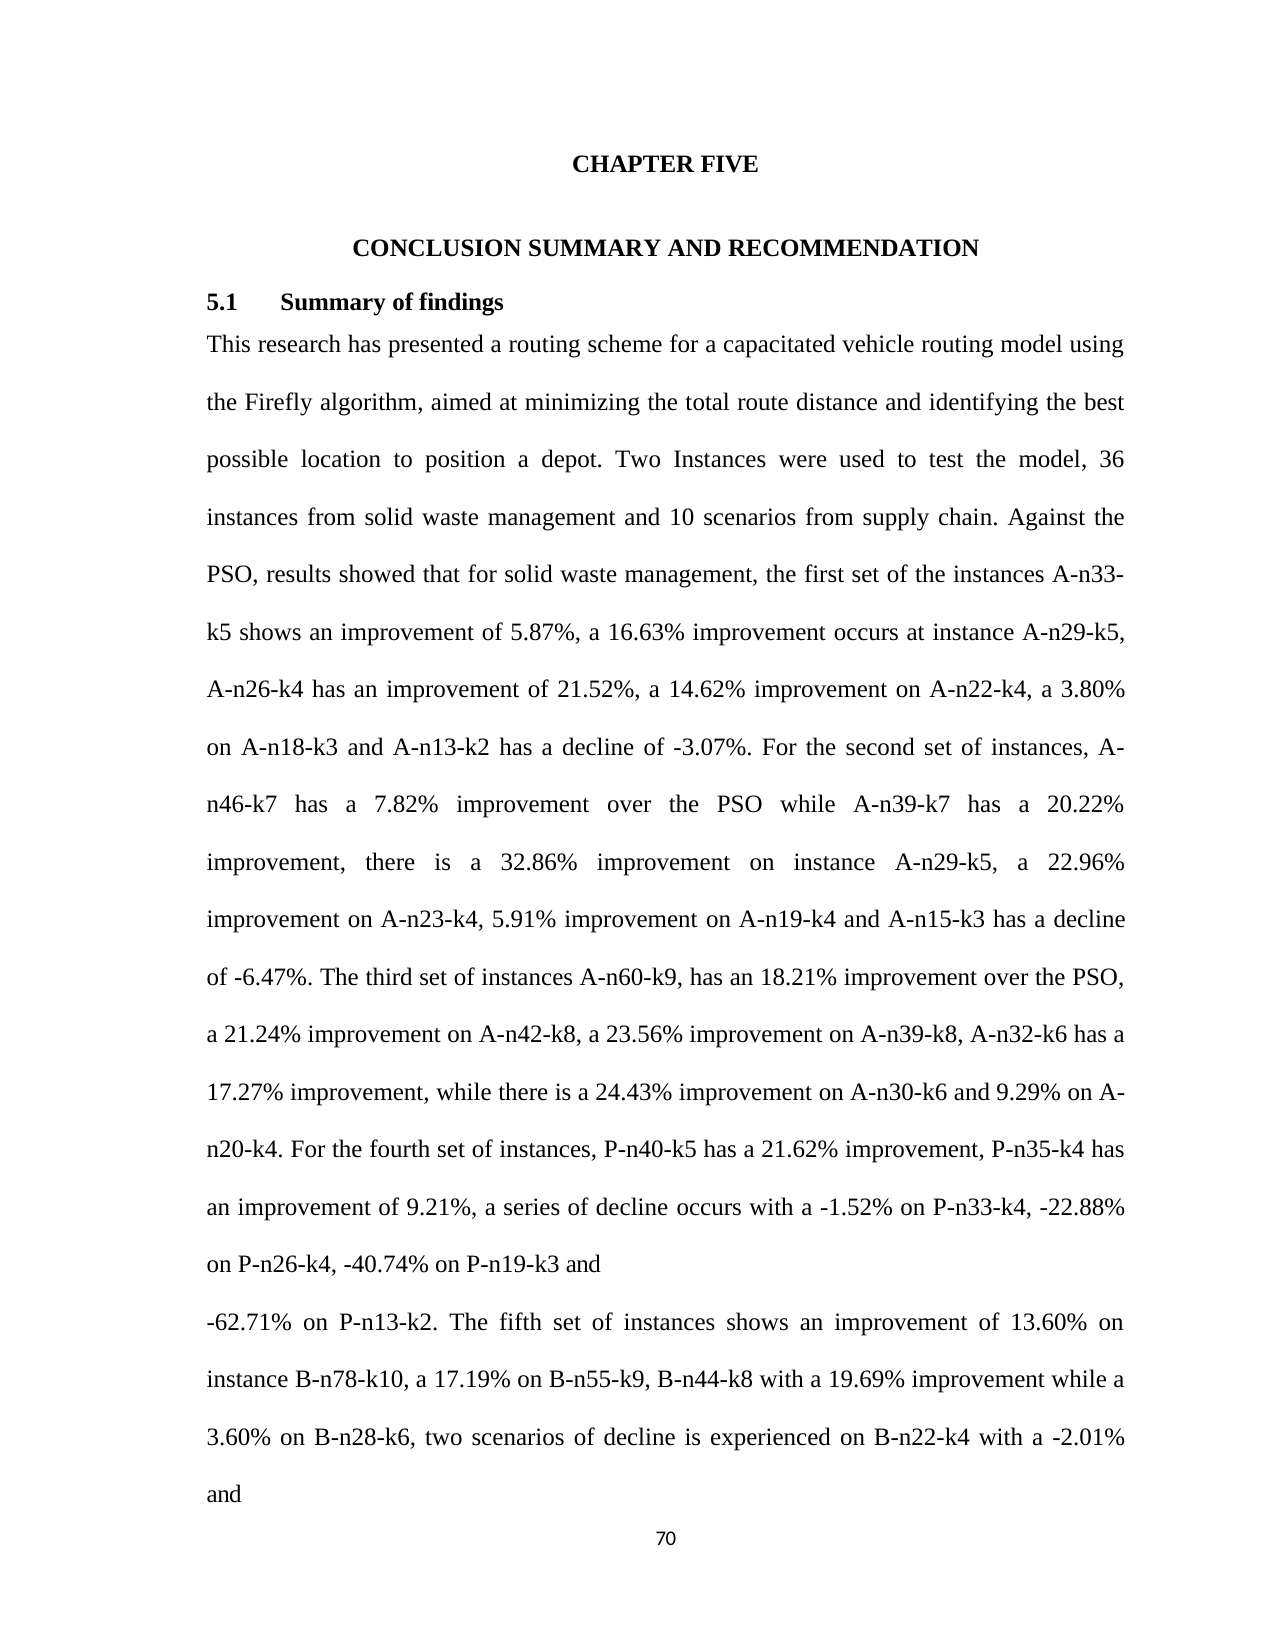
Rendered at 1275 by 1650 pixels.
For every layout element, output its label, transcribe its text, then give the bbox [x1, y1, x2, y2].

text -62.71% on P-n13-k2. The fifth set of instances shows an improvement of 13.60% on instance B-n78-k10, a 17.19% on B-n55-k9, B-n44-k8 with a 19.69% improvement while a 3.60% on B-n28-k6, two scenarios of decline is experienced on B-n22-k4 with a -2.01% and [206, 1307, 1125, 1508]
subtitle Summary of findings [206, 287, 1275, 315]
text CONCLUSION SUMMARY AND RECOMMENDATION [203, 233, 1129, 262]
text This research has presented a routing scheme for a capacitated vehicle routing model using the Firefly algorithm, aimed at minimizing the total route distance and identifying the best possible location to position a depot. Two Instances were used to test the model, 36 instances from solid waste management and 10 scenarios from supply chain. Against the PSO, results showed that for solid waste management, the first set of the instances A-n33-k5 shows an improvement of 5.87%, a 16.63% improvement occurs at instance A-n29-k5, A-n26-k4 has an improvement of 21.52%, a 14.62% improvement on A-n22-k4, a 3.80% on A-n18-k3 and A-n13-k2 has a decline of -3.07%. For the second set of instances, A-n46-k7 has a 7.82% improvement over the PSO while A-n39-k7 has a 20.22% improvement, there is a 32.86% improvement on instance A-n29-k5, a 22.96% improvement on A-n23-k4, 5.91% improvement on A-n19-k4 and A-n15-k3 has a decline of -6.47%. The third set of instances A-n60-k9, has an 18.21% improvement over the PSO, a 21.24% improvement on A-n42-k8, a 23.56% improvement on A-n39-k8, A-n32-k6 has a 17.27% improvement, while there is a 24.43% improvement on A-n30-k6 and 9.29% on A-n20-k4. For the fourth set of instances, P-n40-k5 has a 21.62% improvement, P-n35-k4 has an improvement of 9.21%, a series of decline occurs with a -1.52% on P-n33-k4, -22.88% on P-n26-k4, -40.74% on P-n19-k3 and [206, 329, 1125, 1278]
subtitle CHAPTER FIVE [202, 149, 1129, 178]
